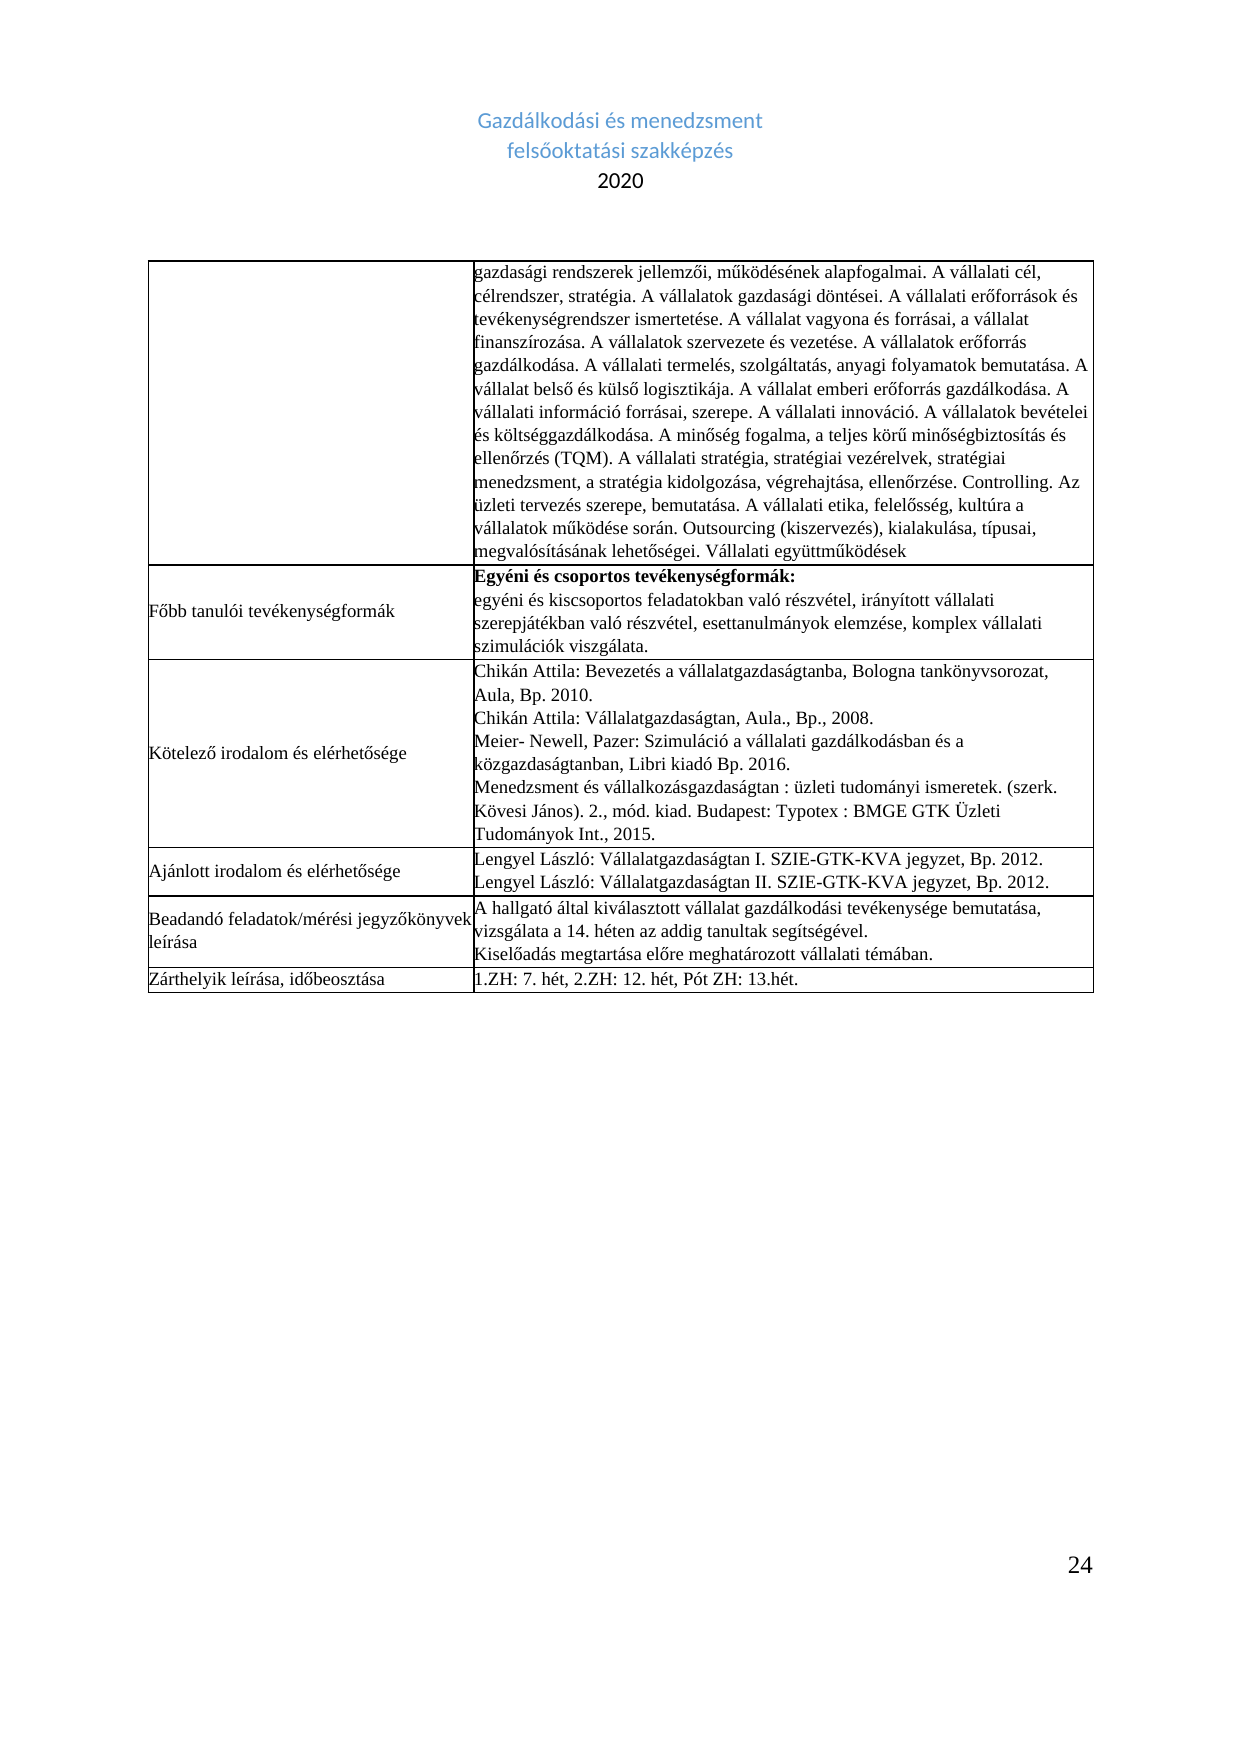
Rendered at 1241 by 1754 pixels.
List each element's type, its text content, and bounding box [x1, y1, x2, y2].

table_cell Főbb tanulói tevékenységformák [149, 566, 473, 659]
table_cell Beadandó feladatok/mérési jegyzőkönyvek leírása [149, 897, 473, 967]
table_cell Egyéni és csoportos tevékenységformák: egyéni és kiscsoportos feladatokban való részvétel, irányított vállalati szerepjátékban való részvétel, esettanulmányok elemzése, komplex vállalati szimulációk viszgálata. [475, 566, 1093, 659]
table_cell 1.ZH: 7. hét, 2.ZH: 12. hét, Pót ZH: 13.hét. [475, 968, 1093, 992]
table_cell Lengyel László: Vállalatgazdaságtan I. SZIE-GTK-KVA jegyzet, Bp. 2012. Lengyel László: Vállalatgazdaságtan II. SZIE-GTK-KVA jegyzet, Bp. 2012. [475, 848, 1093, 895]
table_cell A hallgató által kiválasztott vállalat gazdálkodási tevékenysége bemutatása, vizsgálata a 14. héten az addig tanultak segítségével. Kiselőadás megtartása előre meghatározott vállalati témában. [475, 897, 1093, 967]
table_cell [475, 262, 1093, 564]
table_cell Ajánlott irodalom és elérhetősége [149, 848, 473, 895]
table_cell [149, 262, 473, 564]
table_cell Zárthelyik leírása, időbeosztása [149, 968, 473, 992]
table_cell Kötelező irodalom és elérhetősége [149, 660, 473, 847]
table_cell Chikán Attila: Bevezetés a vállalatgazdaságtanba, Bologna tankönyvsorozat, Aula, Bp. 2010. Chikán Attila: Vállalatgazdaságtan, Aula., Bp., 2008. Meier- Newell, Pazer: Szimuláció a vállalati gazdálkodásban és a közgazdaságtanban, Libri kiadó Bp. 2016. Menedzsment és vállalkozásgazdaságtan : üzleti tudományi ismeretek. (szerk. Kövesi János). 2., mód. kiad. Budapest: Typotex : BMGE GTK Üzleti Tudományok Int., 2015. [475, 660, 1093, 847]
